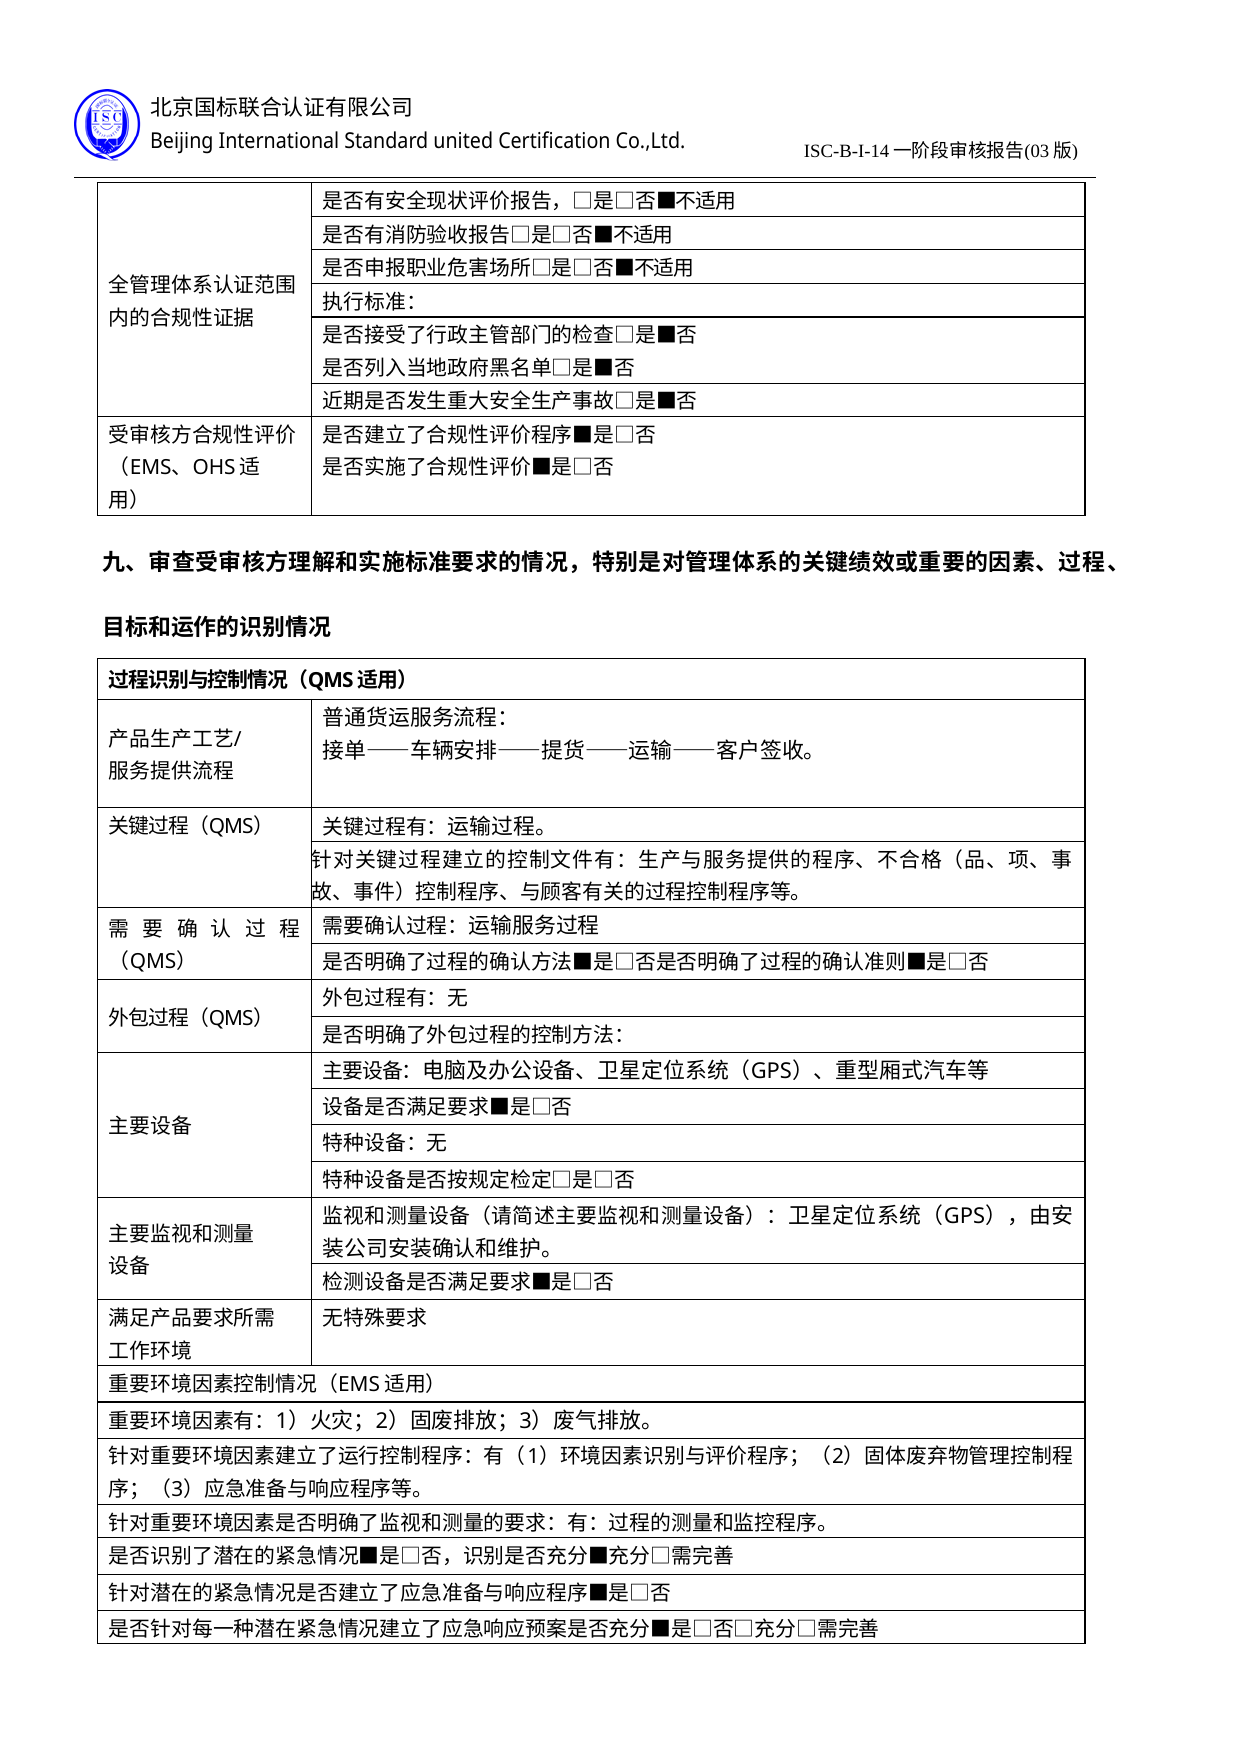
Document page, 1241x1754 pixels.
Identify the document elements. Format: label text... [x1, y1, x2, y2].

table_cell 是否明确了过程的确认方法■是□否是否明确了过程的确认准则■是□否 [312, 944, 1084, 979]
table_cell 针对潜在的紧急情况是否建立了应急准备与响应程序■是□否 [98, 1575, 1084, 1610]
table_cell 针对重要环境因素建立了运行控制程序：有（1）环境因素识别与评价程序；（2）固体废弃物管理控制程序；（3）应急准备与响应程序等。 [98, 1439, 1084, 1504]
table_cell 近期是否发生重大安全生产事故□是■否 [312, 384, 1084, 416]
table_cell 关键过程有：运输过程。 [312, 808, 1084, 841]
table_cell 外包过程有：无 [312, 980, 1084, 1016]
table_cell 主要监视和测量 设备 [98, 1198, 311, 1299]
table_cell 无特殊要求 [312, 1300, 1084, 1365]
table_cell 特种设备是否按规定检定□是□否 [312, 1162, 1084, 1197]
table_cell 是否识别了潜在的紧急情况■是□否，识别是否充分■充分□需完善 [98, 1538, 1084, 1573]
table_cell 是否申报职业危害场所□是□否■不适用 [312, 250, 1084, 283]
table_cell 设备是否满足要求■是□否 [312, 1089, 1084, 1124]
table_cell 是否明确了外包过程的控制方法： [312, 1017, 1084, 1052]
table_cell 需要确认过程（QMS） [98, 908, 311, 979]
table_cell 执行标准： [312, 284, 1084, 316]
table_cell 满足产品要求所需 工作环境 [98, 1300, 311, 1365]
table_cell 是否针对每一种潜在紧急情况建立了应急响应预案是否充分■是□否□充分□需完善 [98, 1611, 1084, 1643]
table_cell 特种设备：无 [312, 1125, 1084, 1161]
table_cell 外包过程（QMS） [98, 980, 311, 1052]
table_cell 产品生产工艺/ 服务提供流程 [98, 700, 311, 807]
table_cell 检测设备是否满足要求■是□否 [312, 1264, 1084, 1299]
picture [74, 89, 143, 161]
table_cell 受审核方职业健康安全管理体系认证范围内的合规性证据 [98, 183, 311, 416]
table_cell 普通货运服务流程： 接单——车辆安排——提货——运输——客户签收。 [312, 700, 1084, 807]
table_cell 是否有消防验收报告□是□否■不适用 [312, 217, 1084, 249]
table_cell 针对重要环境因素是否明确了监视和测量的要求：有：过程的测量和监控程序。 [98, 1505, 1084, 1537]
table_cell 是否建立了合规性评价程序■是□否 是否实施了合规性评价■是□否 [312, 417, 1084, 514]
table_cell 受审核方合规性评价（EMS、OHS适用） [98, 417, 311, 514]
table_cell 是否接受了行政主管部门的检查□是■否 是否列入当地政府黑名单□是■否 [312, 318, 1084, 382]
table_cell 监视和测量设备（请简述主要监视和测量设备）：卫星定位系统（GPS），由安装公司安装确认和维护。 [312, 1198, 1084, 1263]
table_cell 关键过程（QMS） [98, 808, 311, 907]
table_cell 主要设备：电脑及办公设备、卫星定位系统（GPS）、重型厢式汽车等 [312, 1053, 1084, 1088]
table_cell 针对关键过程建立的控制文件有：生产与服务提供的程序、不合格（品、项、事故、事件）控制程序、与顾客有关的过程控制程序等。 [312, 842, 1084, 907]
table_header 过程识别与控制情况（QMS适用） [98, 659, 1084, 699]
table_cell 主要设备 [98, 1053, 311, 1197]
table_cell 是否有安全现状评价报告，□是□否■不适用 [312, 183, 1084, 216]
table_cell 重要环境因素有：1）火灾；2）固废排放；3）废气排放。 [98, 1403, 1084, 1438]
text 九、审查受审核方理解和实施标准要求的情况，特别是对管理体系的关键绩效或重要的因素、过程、目标和运作的识别情况 [102, 528, 1107, 658]
table_cell 重要环境因素控制情况（EMS适用） [98, 1366, 1084, 1401]
table_cell 需要确认过程：运输服务过程 [312, 908, 1084, 943]
